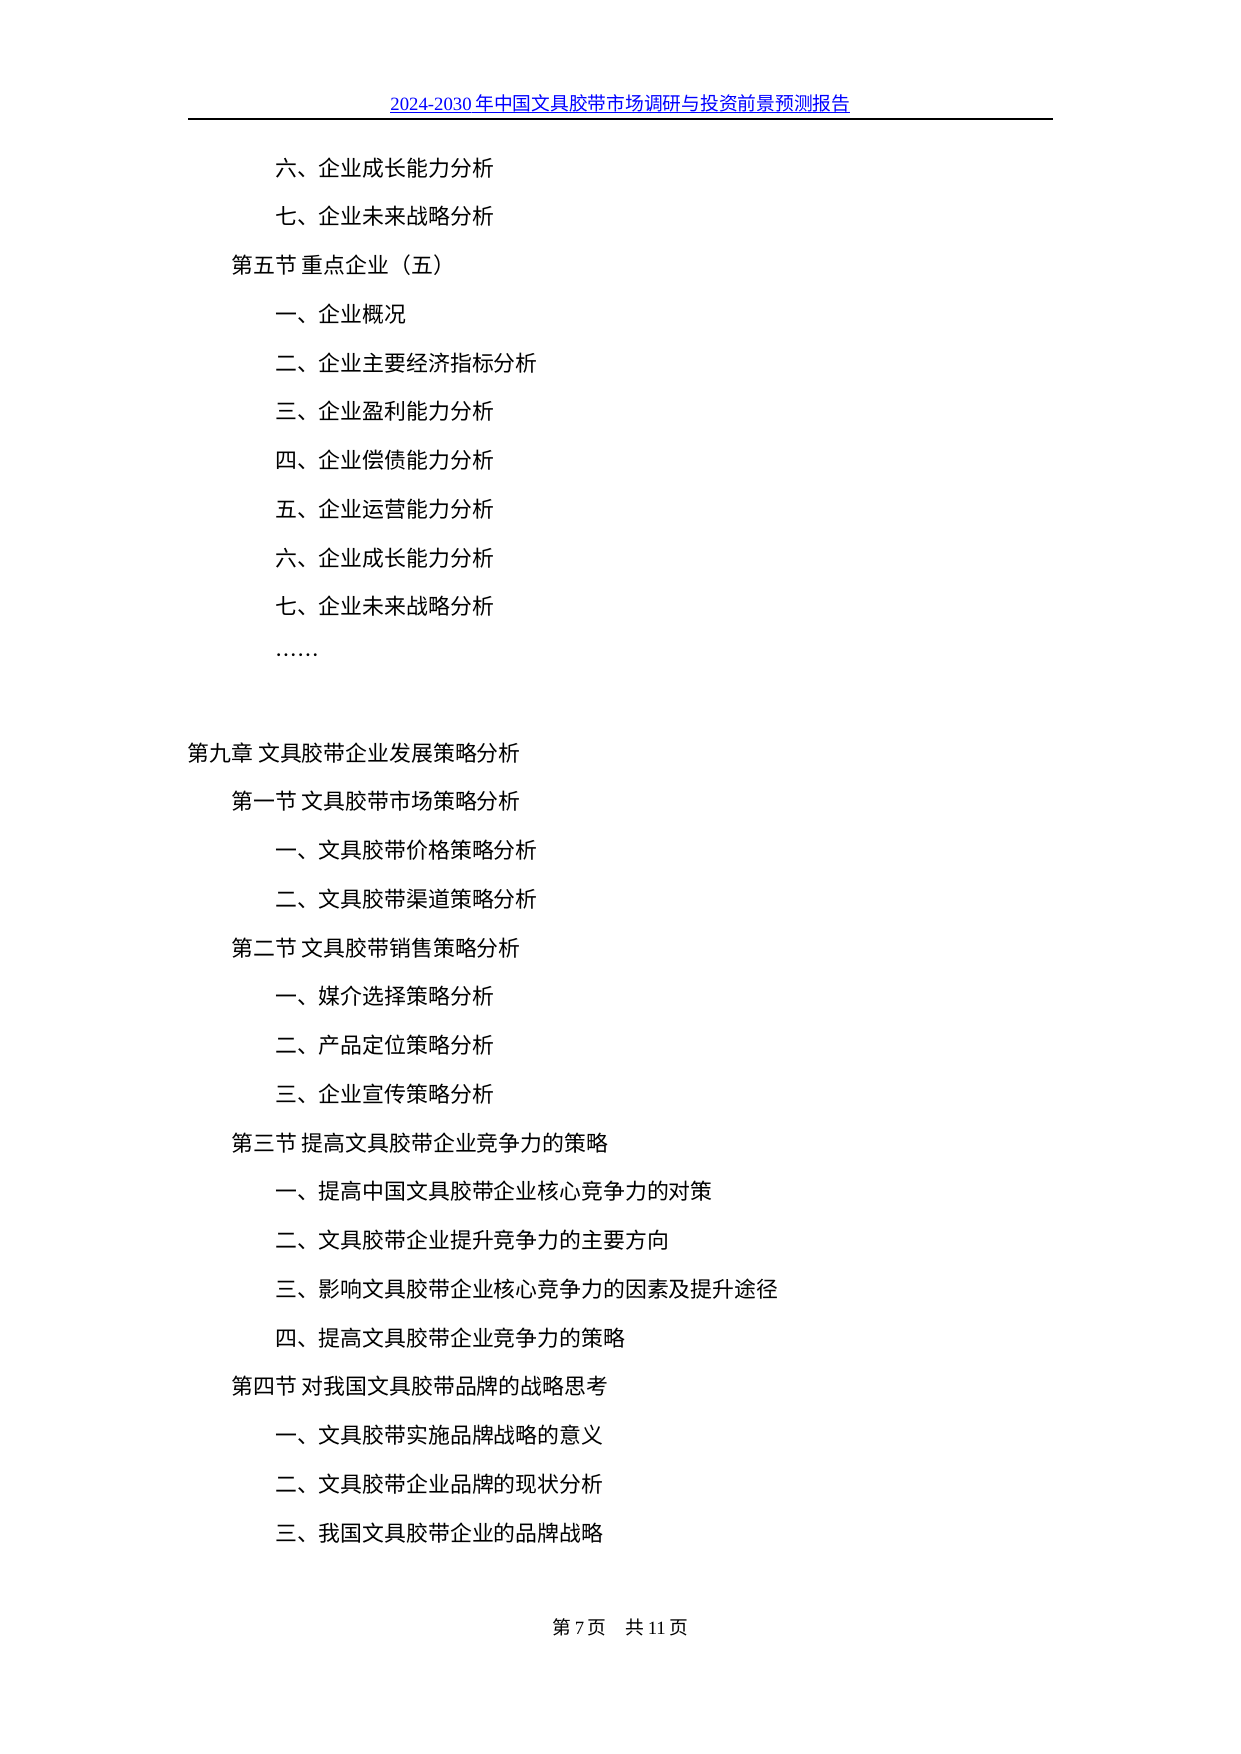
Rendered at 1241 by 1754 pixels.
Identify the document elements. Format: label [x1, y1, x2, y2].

text [187, 150, 1053, 1548]
